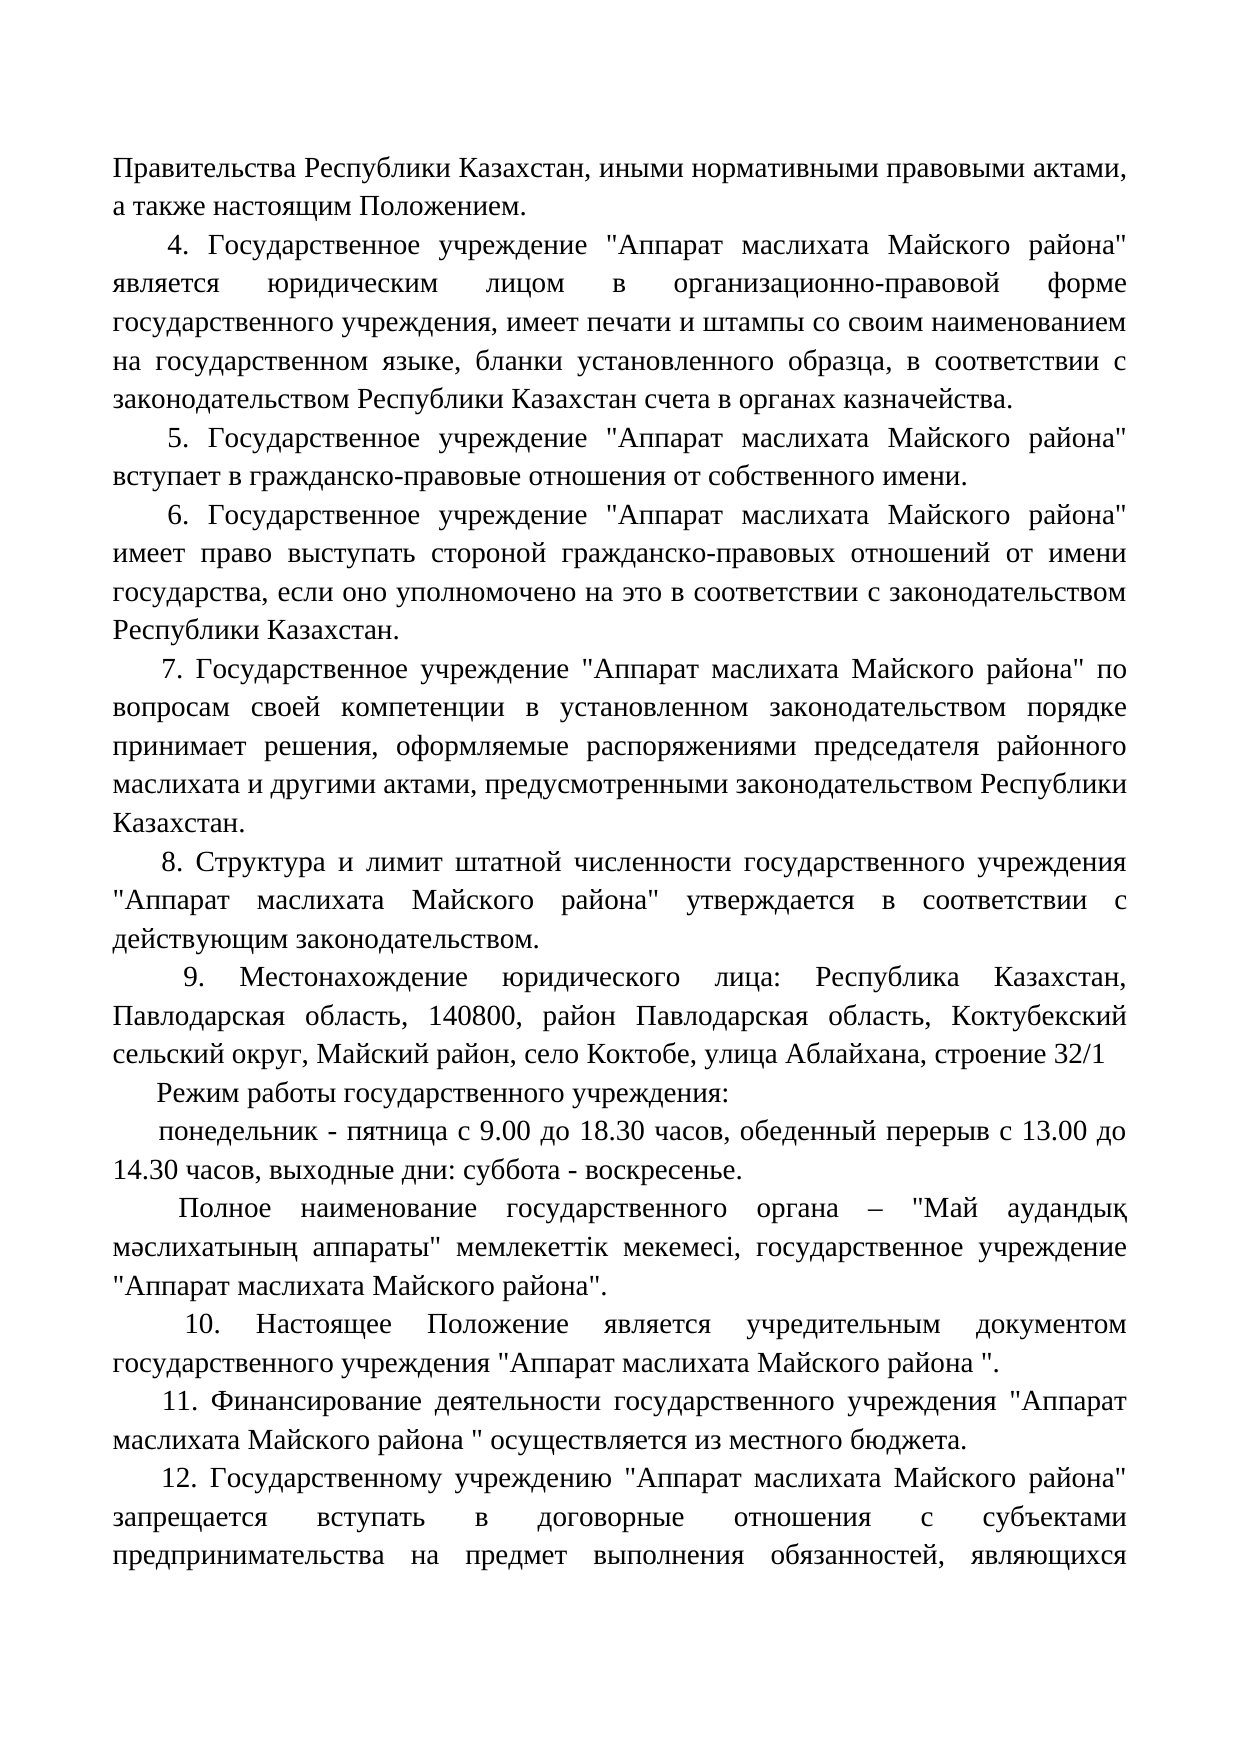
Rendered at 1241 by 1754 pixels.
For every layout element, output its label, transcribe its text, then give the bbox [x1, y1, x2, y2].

text 10. Настоящее Положение является учредительным документом государственного учреждения "Аппарат маслихата Майского района ". [112, 1306, 1128, 1378]
text 4. Государственное учреждение "Аппарат маслихата Майского района" является юридическим лицом в организационно-правовой форме государственного учреждения, имеет печати и штампы со своим наименованием на государственном языке, бланки установленного образца, в соответствии с законодательством Республики Казахстан счета в органах казначейства. [112, 227, 1128, 415]
text 11. Финансирование деятельности государственного учреждения "Аппарат маслихата Майского района " осуществляется из местного бюджета. [112, 1383, 1128, 1455]
text 9. Местонахождение юридического лица: Республика Казахстан, Павлодарская область, 140800, район Павлодарская область, Коктубекский сельский округ, Майский район, село Коктобе, улица Аблайхана, строение 32/1 [112, 959, 1128, 1070]
text Полное наименование государственного органа – "Май аудандық мәслихатының аппараты" мемлекеттік мекемесі, государственное учреждение "Аппарат маслихата Майского района". [112, 1191, 1128, 1301]
text 8. Структура и лимит штатной численности государственного учреждения "Аппарат маслихата Майского района" утверждается в соответствии с действующим законодательством. [112, 844, 1128, 954]
text 6. Государственное учреждение "Аппарат маслихата Майского района" имеет право выступать стороной гражданско-правовых отношений от имени государства, если оно уполномочено на это в соответствии с законодательством Республики Казахстан. [112, 497, 1128, 646]
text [112, 1460, 1128, 1571]
text Режим работы государственного учреждения: [112, 1075, 1128, 1108]
text 7. Государственное учреждение "Аппарат маслихата Майского района" по вопросам своей компетенции в установленном законодательством порядке принимает решения, оформляемые распоряжениями председателя районного маслихата и другими актами, предусмотренными законодательством Республики Казахстан. [112, 651, 1128, 839]
text понедельник - пятница с 9.00 до 18.30 часов, обеденный перерыв с 13.00 до 14.30 часов, выходные дни: суббота - воскресенье. [112, 1113, 1128, 1186]
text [112, 150, 1128, 222]
text 5. Государственное учреждение "Аппарат маслихата Майского района" вступает в гражданско-правовые отношения от собственного имени. [112, 420, 1128, 492]
